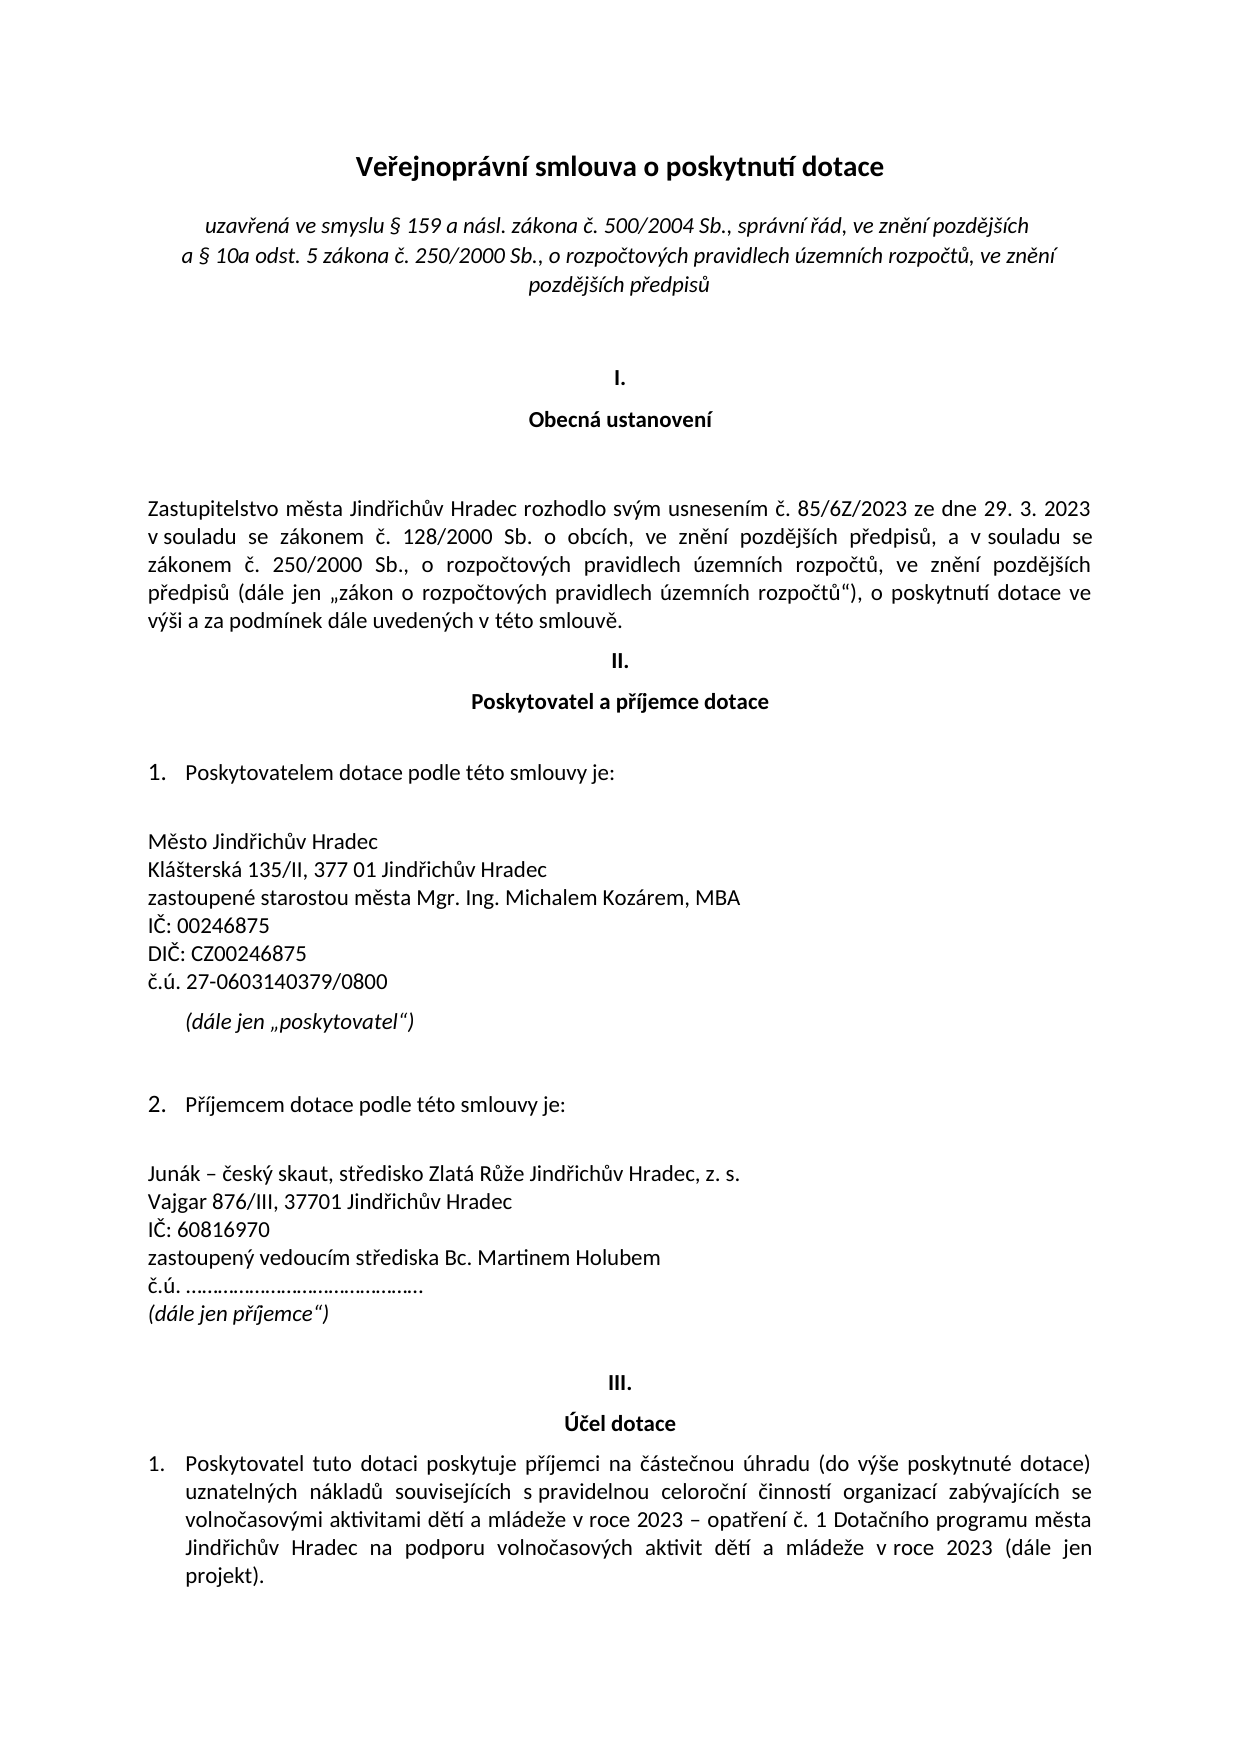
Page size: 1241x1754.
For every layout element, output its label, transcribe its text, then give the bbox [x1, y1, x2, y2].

text (dále jen „poskytovatel“) [185, 1007, 1093, 1035]
text Vajgar 876/III, 37701 Jindřichův Hradec [148, 1187, 1093, 1216]
text Účel dotace [148, 1409, 1093, 1437]
text Klášterská 135/II, 377 01 Jindřichův Hradec [148, 855, 1093, 883]
text IČ: 60816970 [148, 1216, 1093, 1243]
text DIČ: CZ00246875 [148, 939, 1093, 967]
text Obecná ustanovení [148, 406, 1093, 433]
text zastoupený vedoucím střediska Bc. Martinem Holubem [148, 1243, 1093, 1272]
text Junák – český skaut, středisko Zlatá Růže Jindřichův Hradec, z. s. [148, 1159, 1093, 1187]
text (dále jen příjemce“) [148, 1299, 1093, 1328]
text Poskytovatel a příjemce dotace [148, 687, 1093, 715]
text I. [148, 363, 1093, 391]
text zastoupené starostou města Mgr. Ing. Michalem Kozárem, MBA [148, 883, 1093, 911]
list Příjemcem dotace podle této smlouvy je: [148, 1088, 1093, 1119]
text IČ: 00246875 [148, 911, 1093, 939]
text II. [148, 647, 1093, 675]
text III. [148, 1368, 1093, 1396]
text Město Jindřichův Hradec [148, 827, 1093, 855]
text č.ú. ……………………………………… [148, 1272, 1093, 1299]
text uzavřená ve smyslu § 159 a násl. zákona č. 500/2004 Sb., správní řád, ve znění pozdějších a § 10a odst. 5 zákona č. 250/2000 Sb., o rozpočtových pravidlech územních rozpočtů, ve znění pozdějších předpisů [148, 211, 1093, 299]
text č.ú. 27-0603140379/0800 [148, 967, 1093, 995]
list Poskytovatel tuto dotaci poskytuje příjemci na částečnou úhradu (do výše poskytnuté dotace) uznatelných nákladů souvisejících s pravidelnou celoroční činností organizací zabývajících se volnočasovými aktivitami dětí a mládeže v roce 2023 – opatření č. 1 Dotačního programu města Jindřichův Hradec na podporu volnočasových aktivit dětí a mládeže v roce 2023 (dále jen projekt). [148, 1449, 1093, 1589]
list Poskytovatelem dotace podle této smlouvy je: [148, 756, 1093, 786]
title Veřejnoprávní smlouva o poskytnutí dotace [148, 148, 1093, 183]
text Zastupitelstvo města Jindřichův Hradec rozhodlo svým usnesením č. 85/6Z/2023 ze dne 29. 3. 2023 v souladu se zákonem č. 128/2000 Sb. o obcích, ve znění pozdějších předpisů, a v souladu se zákonem č. 250/2000 Sb., o rozpočtových pravidlech územních rozpočtů, ve znění pozdějších předpisů (dále jen „zákon o rozpočtových pravidlech územních rozpočtů“), o poskytnutí dotace ve výši a za podmínek dále uvedených v této smlouvě. [148, 494, 1093, 634]
